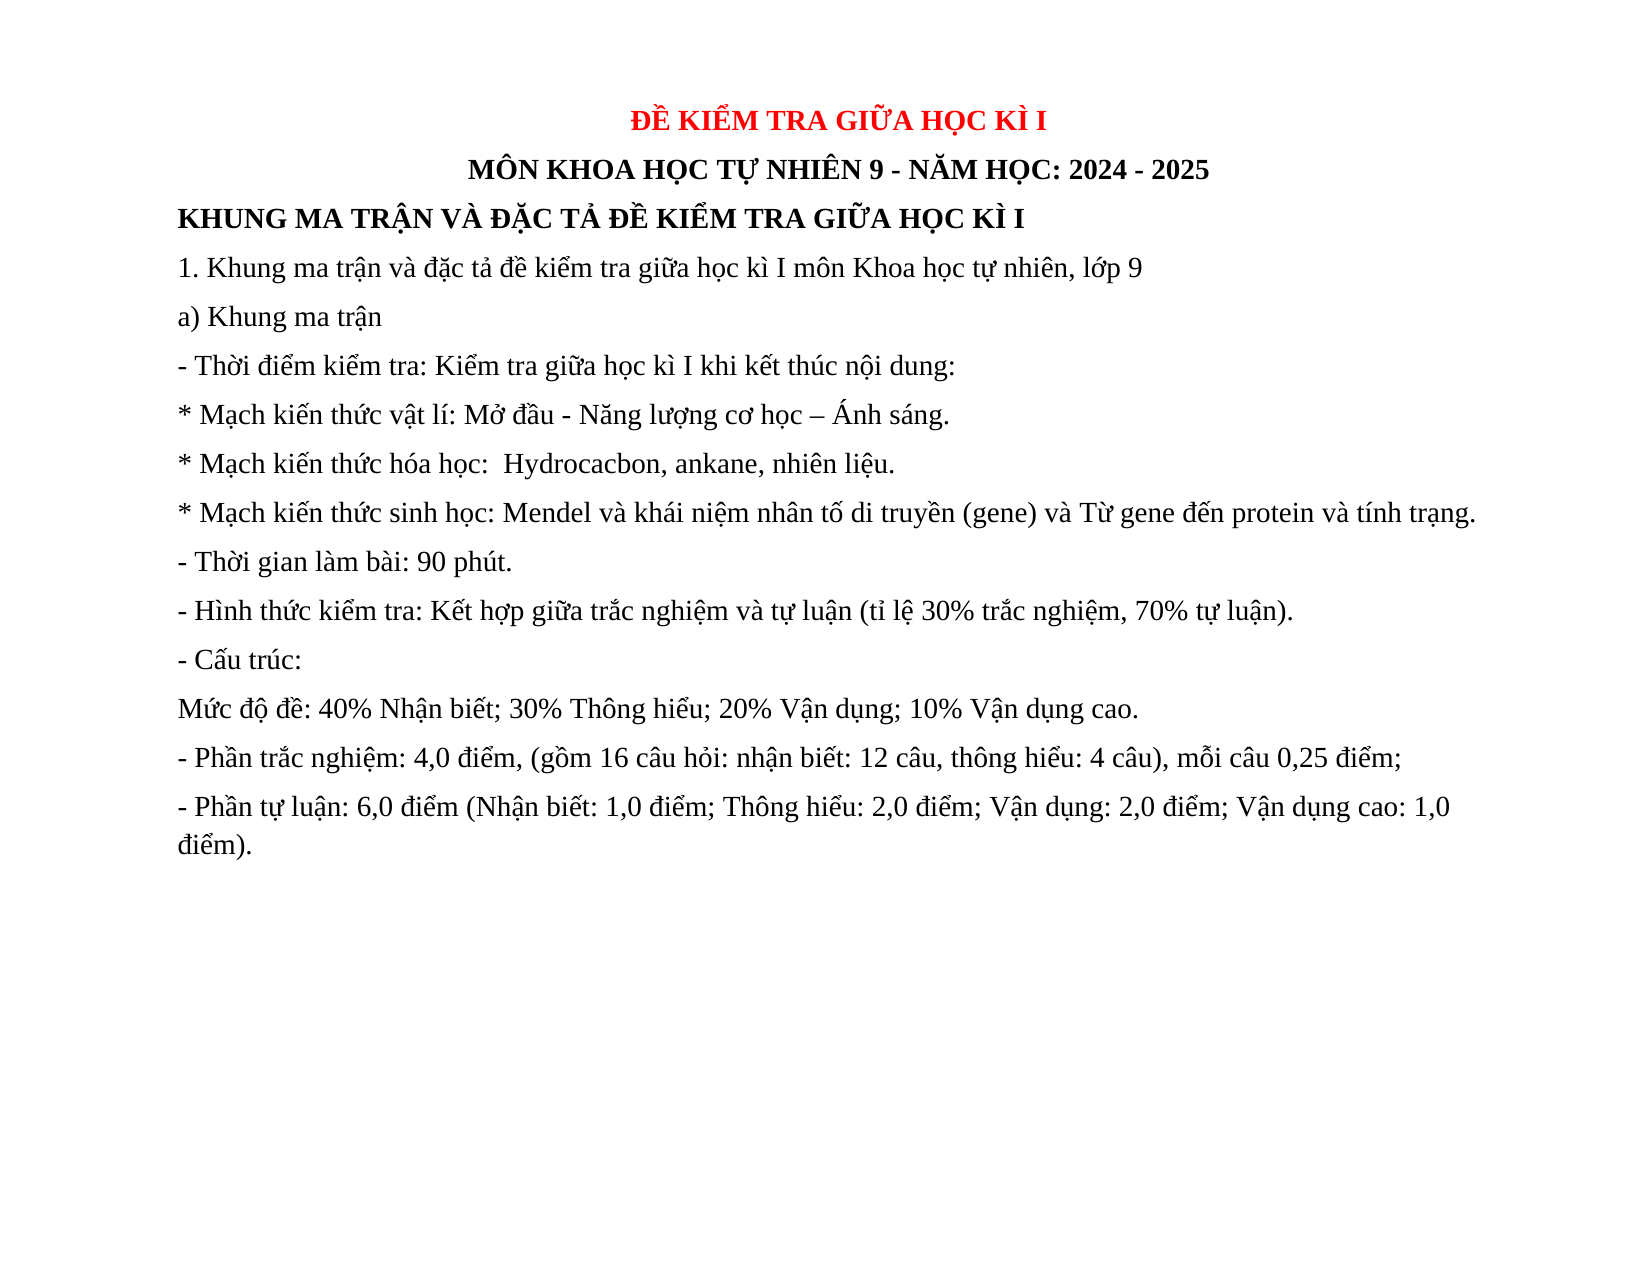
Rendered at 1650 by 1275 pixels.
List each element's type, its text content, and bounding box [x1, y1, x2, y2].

text - Thời gian làm bài: 90 phút. [177, 544, 1500, 578]
text - Phần tự luận: 6,0 điểm (Nhận biết: 1,0 điểm; Thông hiểu: 2,0 điểm; Vận dụng: 2,0 điểm; Vận dụng cao: 1,0 điểm). [177, 789, 1500, 861]
text KHUNG MA TRẬN VÀ ĐẶC TẢ ĐỀ KIỂM TRA GIỮA HỌC KÌ I [177, 201, 1500, 235]
text - Hình thức kiểm tra: Kết hợp giữa trắc nghiệm và tự luận (tỉ lệ 30% trắc nghiệm, 70% tự luận). [177, 593, 1500, 627]
text * Mạch kiến thức hóa học: Hydrocacbon, ankane, nhiên liệu. [177, 446, 1500, 480]
text Mức độ đề: 40% Nhận biết; 30% Thông hiểu; 20% Vận dụng; 10% Vận dụng cao. [177, 691, 1500, 724]
text * Mạch kiến thức vật lí: Mở đầu - Năng lượng cơ học – Ánh sáng. [177, 397, 1500, 431]
text a) Khung ma trận [177, 299, 1500, 333]
text 1. Khung ma trận và đặc tả đề kiểm tra giữa học kì I môn Khoa học tự nhiên, lớp 9 [177, 250, 1500, 284]
text MÔN KHOA HỌC TỰ NHIÊN 9 - NĂM HỌC: 2024 - 2025 [177, 152, 1500, 186]
text * Mạch kiến thức sinh học: Mendel và khái niệm nhân tố di truyền (gene) và Từ gene đến protein và tính trạng. [177, 495, 1500, 529]
text - Thời điểm kiểm tra: Kiểm tra giữa học kì I khi kết thúc nội dung: [177, 348, 1500, 382]
text - Phần trắc nghiệm: 4,0 điểm, (gồm 16 câu hỏi: nhận biết: 12 câu, thông hiểu: 4 câu), mỗi câu 0,25 điểm; [177, 740, 1500, 773]
text ĐỀ KIỂM TRA GIỮA HỌC KÌ I [177, 103, 1500, 137]
text - Cấu trúc: [177, 642, 1500, 676]
